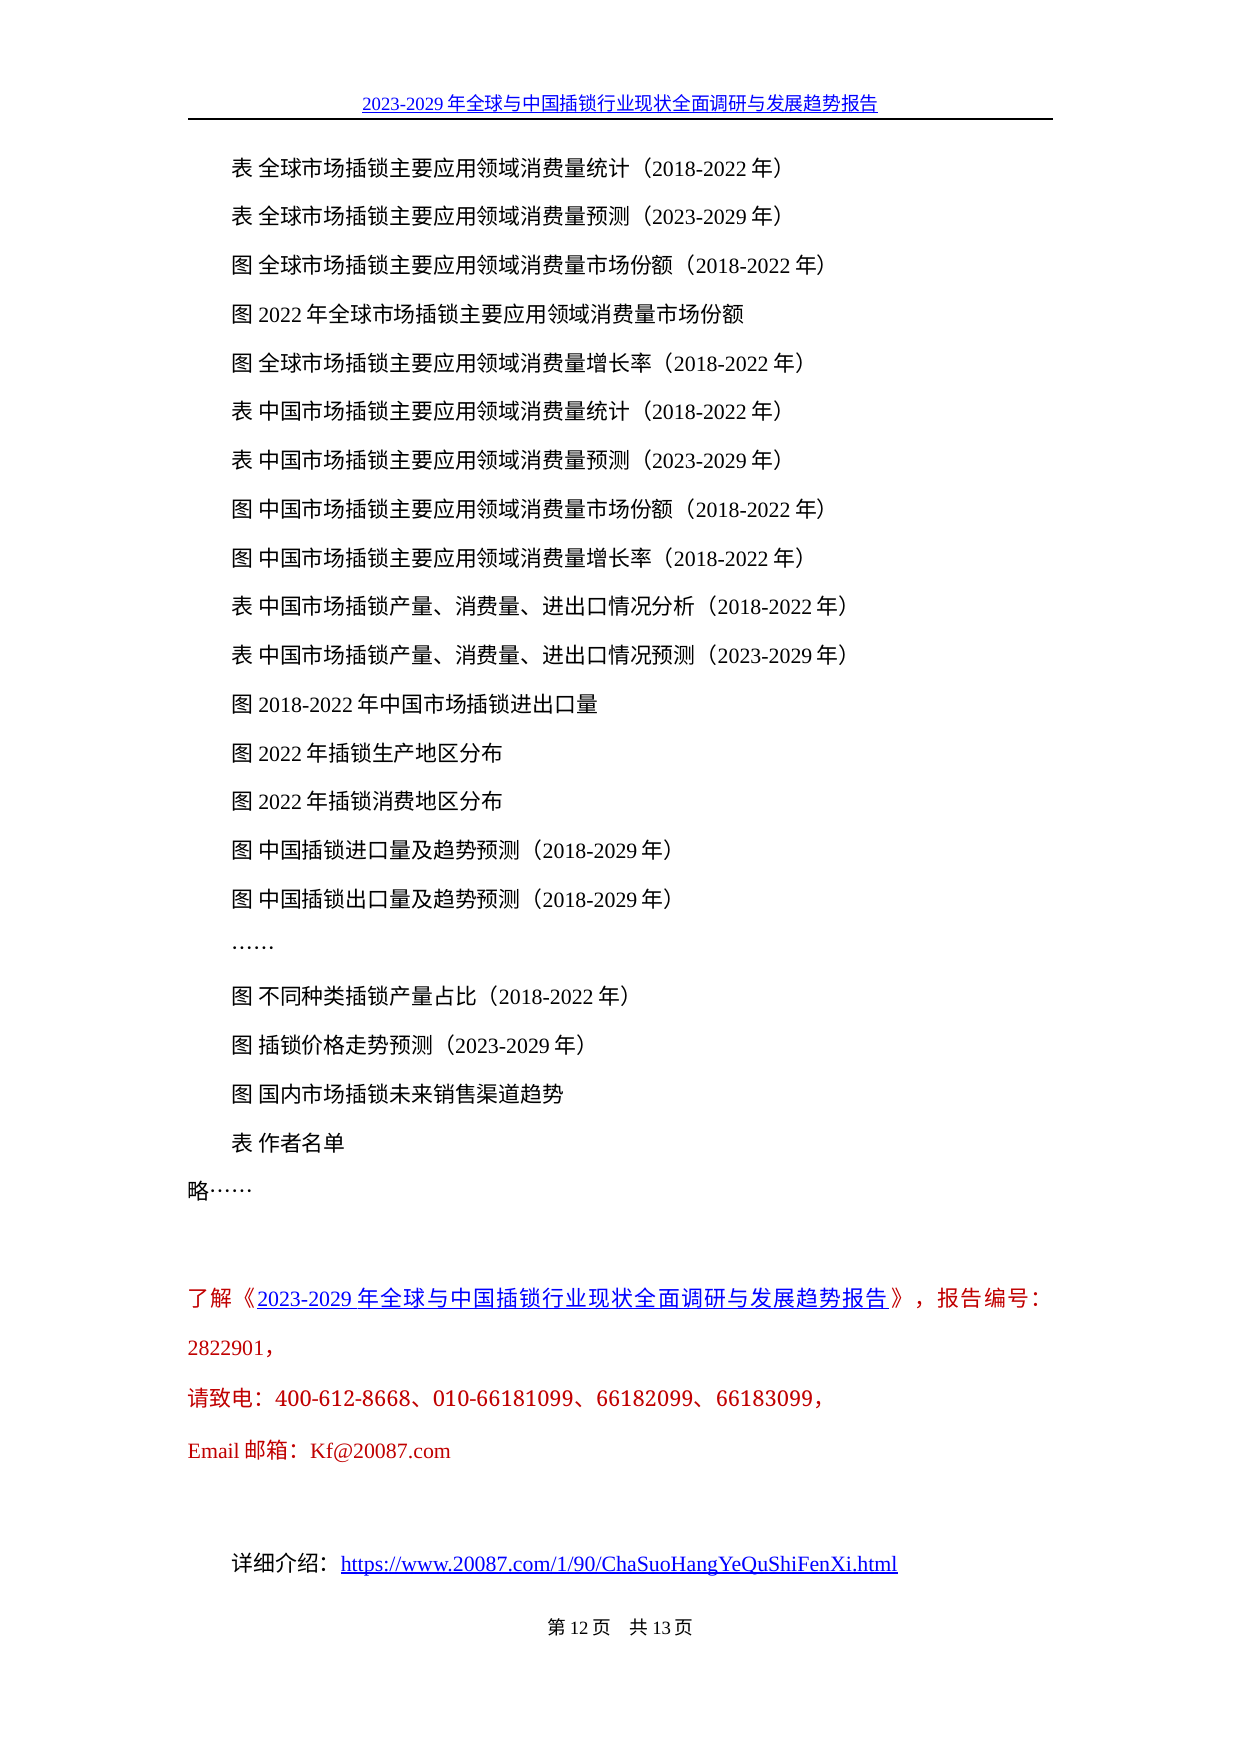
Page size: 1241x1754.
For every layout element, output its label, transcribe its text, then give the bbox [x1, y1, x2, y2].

text 请致电：400-612-8668、010-66181099、66182099、66183099， [187, 1381, 1053, 1413]
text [187, 150, 1053, 1206]
text Email邮箱：Kf@20087.com [187, 1432, 1053, 1465]
text 详细介绍：https://www.20087.com/1/90/ChaSuoHangYeQuShiFenXi.html [187, 1545, 1053, 1578]
text 了解《2023-2029年全球与中国插锁行业现状全面调研与发展趋势报告》，报告编号：2822901， [187, 1280, 1053, 1362]
